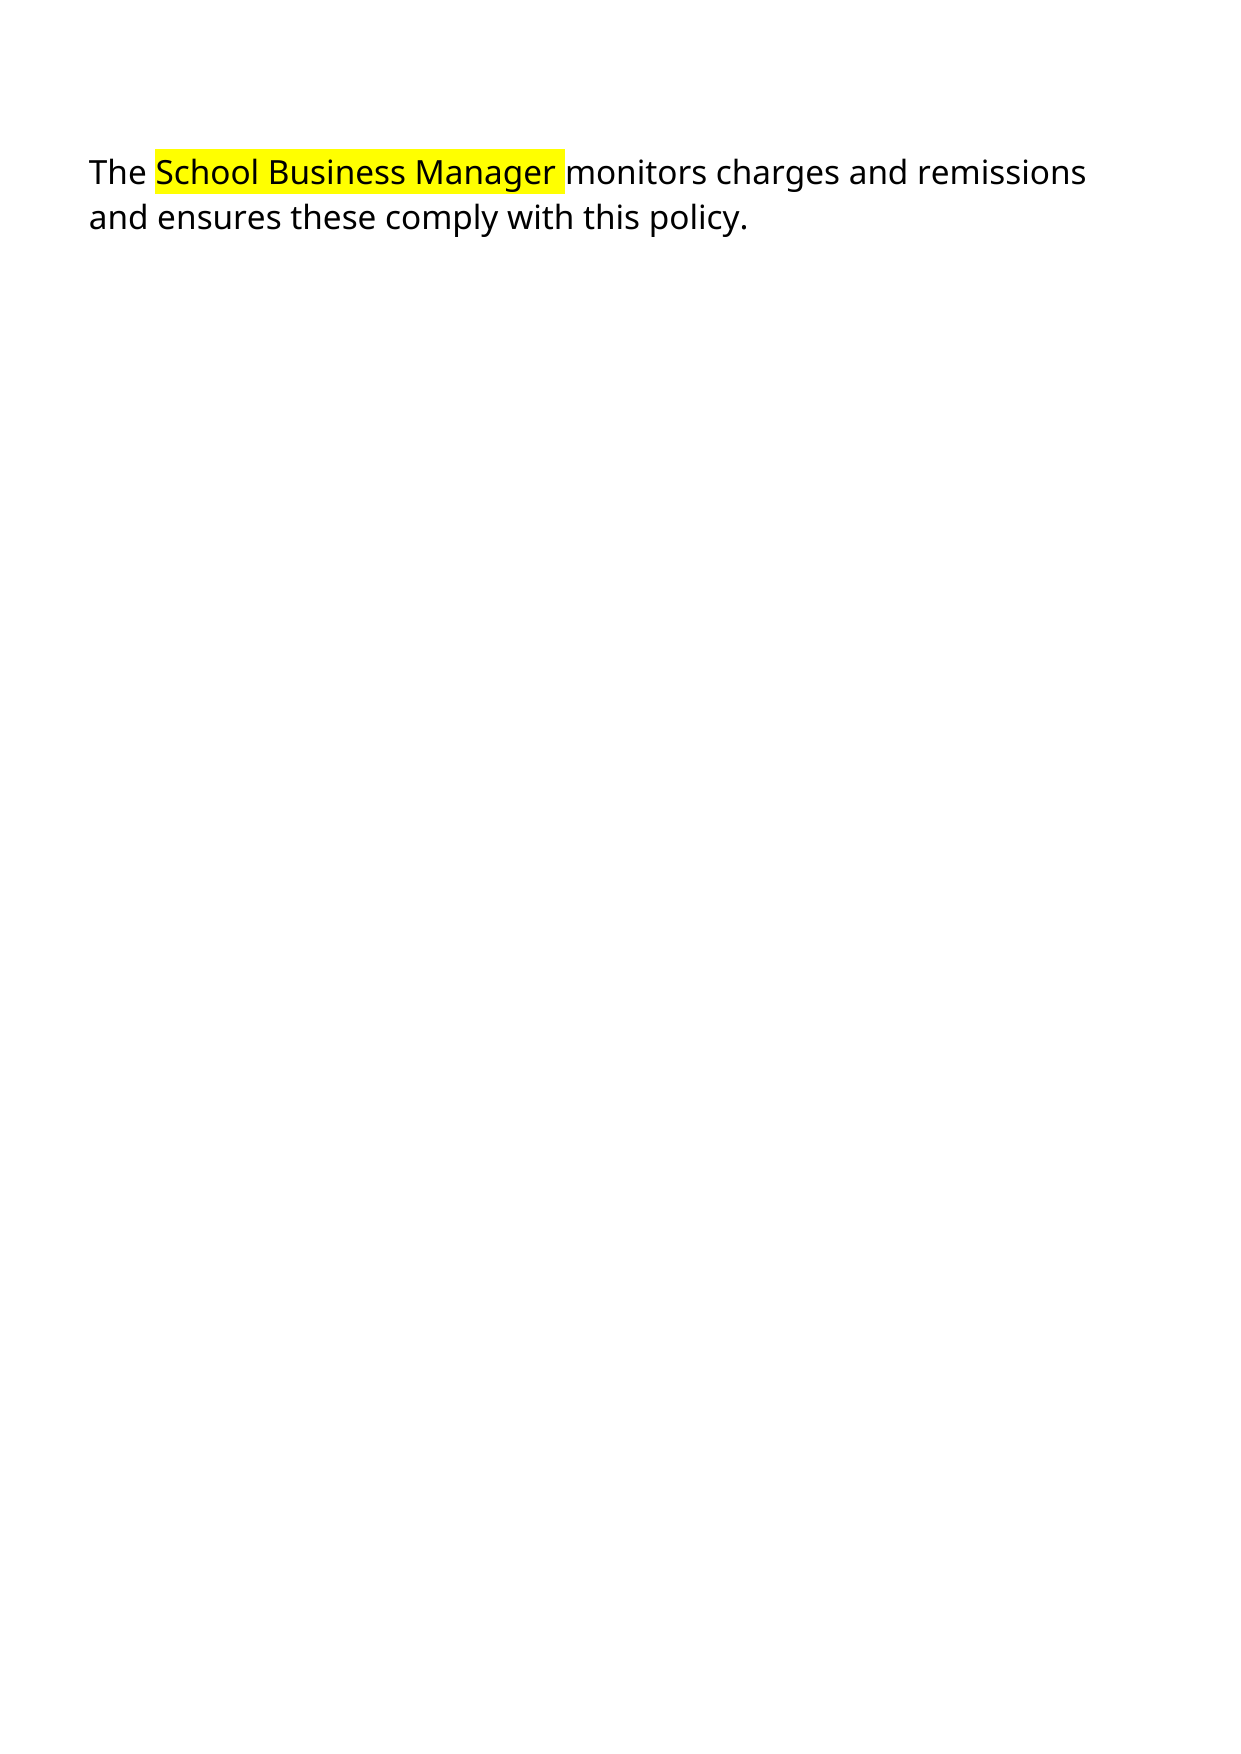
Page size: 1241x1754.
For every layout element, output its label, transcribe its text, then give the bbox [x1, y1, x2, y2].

text The School Business Manager monitors charges and remissions and ensures these comply with this policy. [89, 149, 1122, 239]
